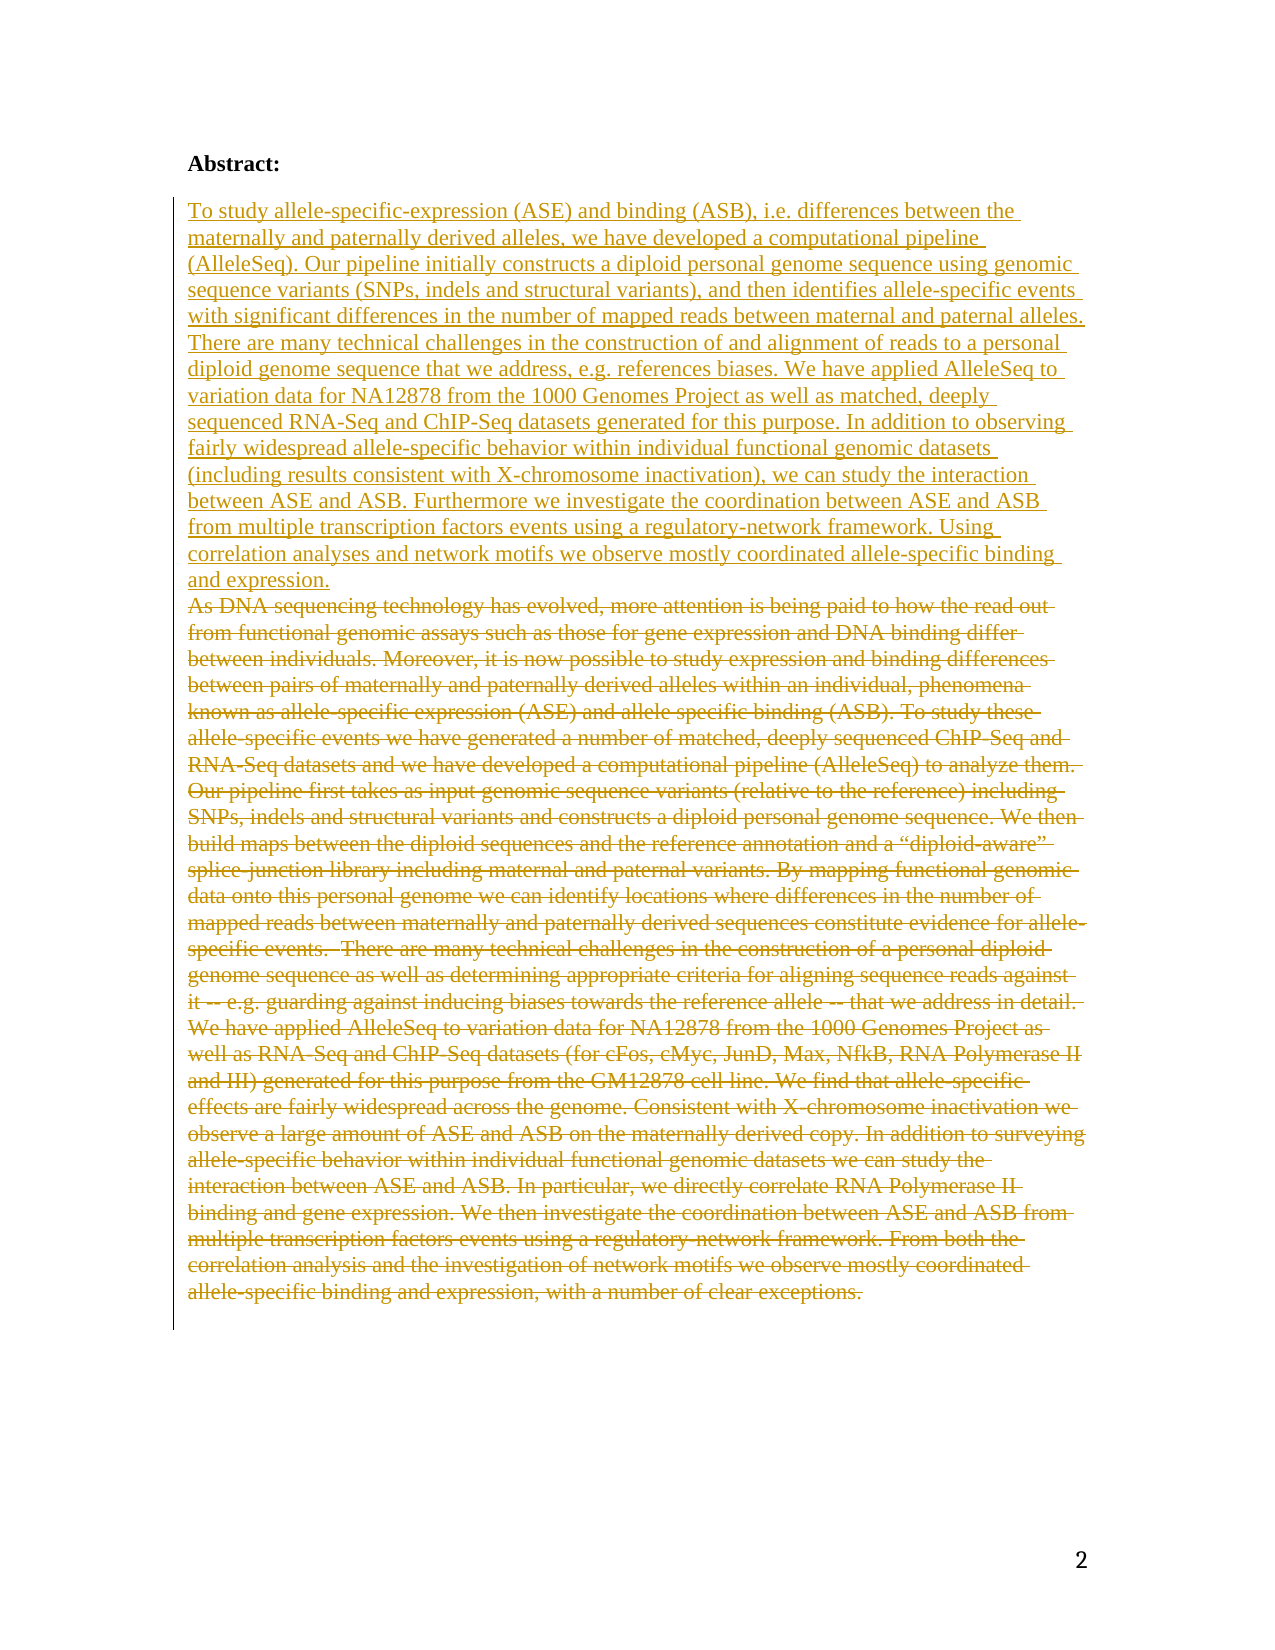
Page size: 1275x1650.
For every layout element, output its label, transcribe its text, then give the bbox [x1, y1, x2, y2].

text Abstract: [187, 150, 1087, 176]
